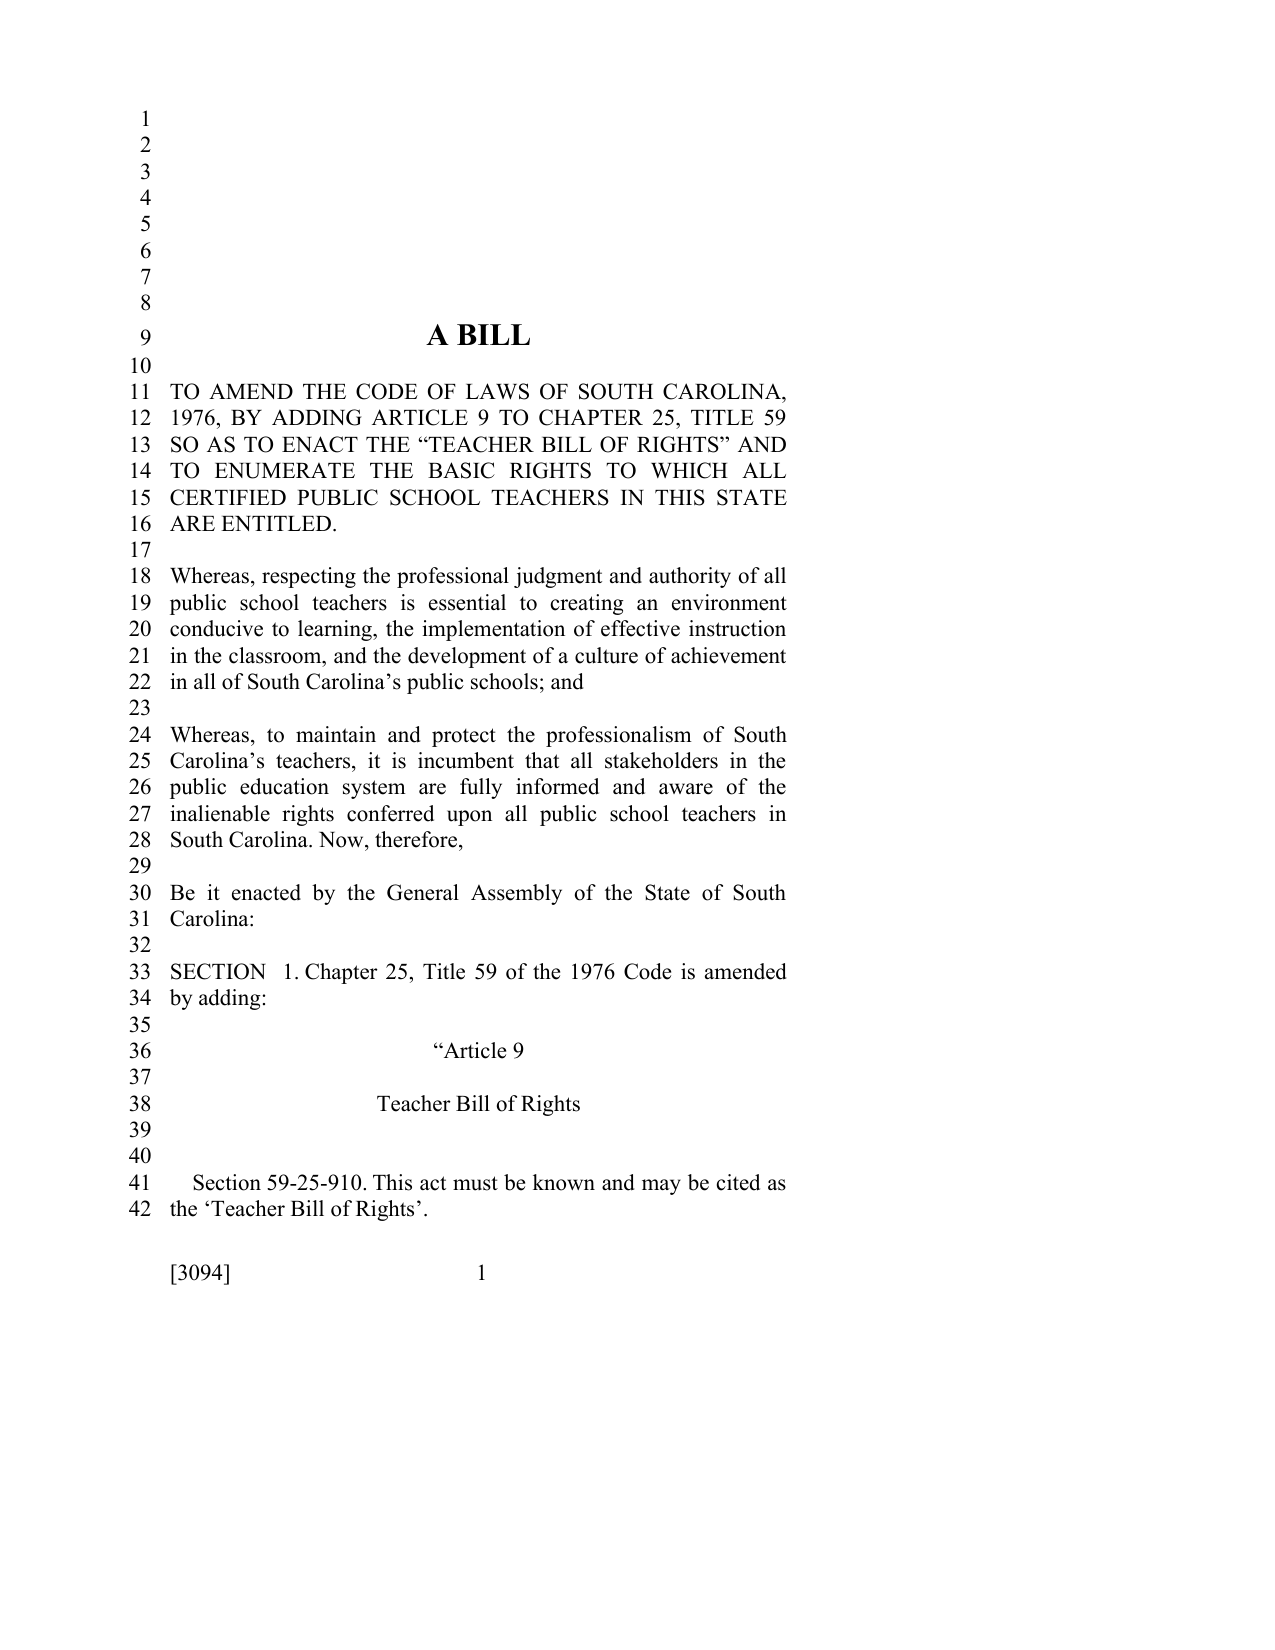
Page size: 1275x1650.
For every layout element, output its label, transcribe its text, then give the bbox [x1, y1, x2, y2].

text “Article 9 [169, 1037, 787, 1063]
text Whereas, to maintain and protect the professionalism of South Carolina’s teachers, it is incumbent that all stakeholders in the public education system are fully informed and aware of the inalienable rights conferred upon all public school teachers in South Carolina. Now, therefore, [169, 721, 787, 852]
text A BILL [169, 316, 787, 352]
text Teacher Bill of Rights [169, 1090, 787, 1116]
text TO AMEND THE CODE OF LAWS OF SOUTH CAROLINA, 1976, BY ADDING ARTICLE 9 TO CHAPTER 25, TITLE 59 SO AS TO ENACT THE “TEACHER BILL OF RIGHTS” AND TO ENUMERATE THE BASIC RIGHTS TO WHICH ALL CERTIFIED PUBLIC SCHOOL TEACHERS IN THIS STATE ARE ENTITLED. [169, 378, 787, 536]
text Section 59-25-910. This act must be known and may be cited as the ‘Teacher Bill of Rights’. [169, 1169, 787, 1221]
text SECTION 1. Chapter 25, Title 59 of the 1976 Code is amended by adding: [169, 958, 787, 1011]
text Be it enacted by the General Assembly of the State of South Carolina: [169, 879, 787, 932]
text Whereas, respecting the professional judgment and authority of all public school teachers is essential to creating an environment conducive to learning, the implementation of effective instruction in the classroom, and the development of a culture of achievement in all of South Carolina’s public schools; and [169, 563, 787, 694]
